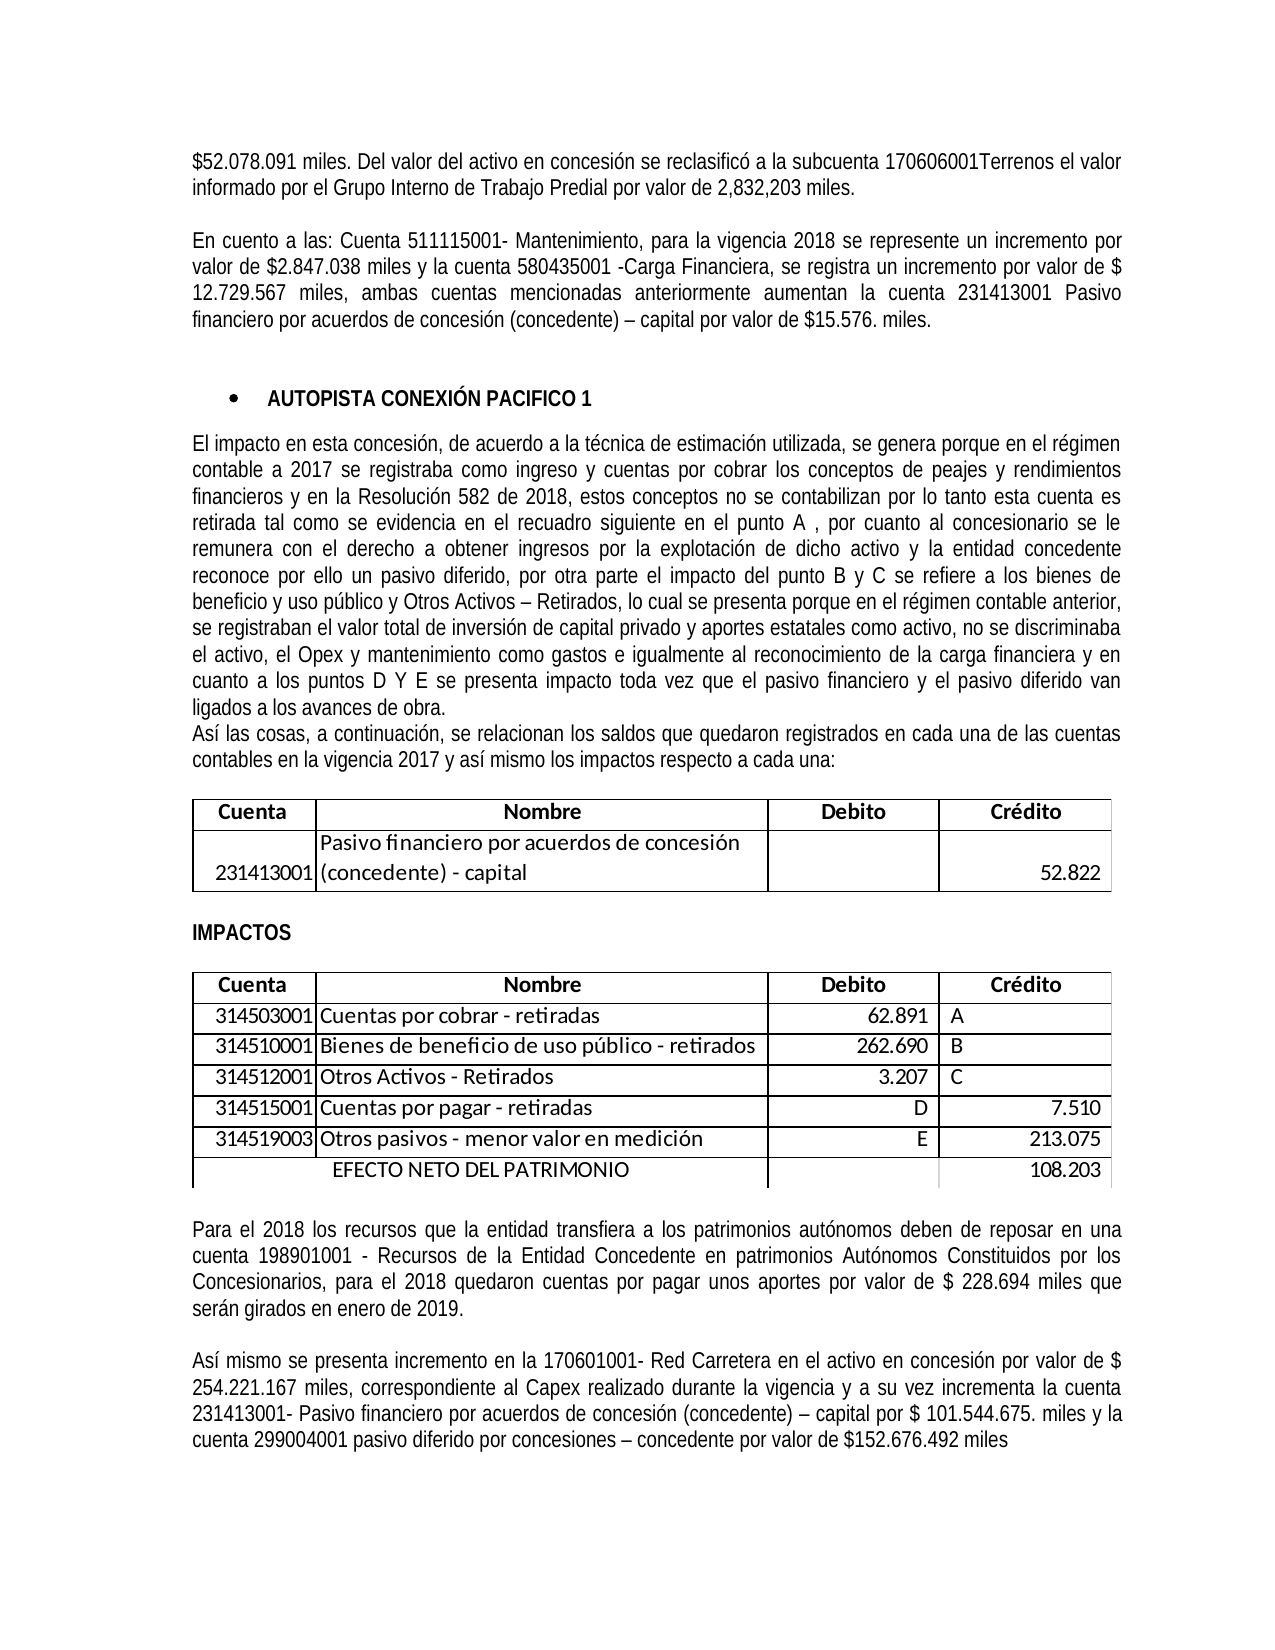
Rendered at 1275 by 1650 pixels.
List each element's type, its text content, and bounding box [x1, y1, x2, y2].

list AUTOPISTA CONEXIÓN PACIFICO 1 [229, 385, 1122, 411]
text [192, 148, 1122, 200]
text IMPACTOS [192, 919, 1122, 945]
text Así mismo se presenta incremento en la 170601001- Red Carretera en el activo en concesión por valor de $ 254.221.167 miles, correspondiente al Capex realizado durante la vigencia y a su vez incrementa la cuenta 231413001- Pasivo financiero por acuerdos de concesión (concedente) – capital por $ 101.544.675. miles y la cuenta 299004001 pasivo diferido por concesiones – concedente por valor de $152.676.492 miles [192, 1347, 1122, 1453]
text En cuento a las: Cuenta 511115001- Mantenimiento, para la vigencia 2018 se represente un incremento por valor de $2.847.038 miles y la cuenta 580435001 -Carga Financiera, se registra un incremento por valor de $ 12.729.567 miles, ambas cuentas mencionadas anteriormente aumentan la cuenta 231413001 Pasivo financiero por acuerdos de concesión (concedente) – capital por valor de $15.576. miles. [192, 227, 1122, 332]
text Así las cosas, a continuación, se relacionan los saldos que quedaron registrados en cada una de las cuentas contables en la vigencia 2017 y así mismo los impactos respecto a cada una: [192, 720, 1122, 772]
text El impacto en esta concesión, de acuerdo a la técnica de estimación utilizada, se genera porque en el régimen contable a 2017 se registraba como ingreso y cuentas por cobrar los conceptos de peajes y rendimientos financieros y en la Resolución 582 de 2018, estos conceptos no se contabilizan por lo tanto esta cuenta es retirada tal como se evidencia en el recuadro siguiente en el punto A , por cuanto al concesionario se le remunera con el derecho a obtener ingresos por la explotación de dicho activo y la entidad concedente reconoce por ello un pasivo diferido, por otra parte el impacto del punto B y C se refiere a los bienes de beneficio y uso público y Otros Activos – Retirados, lo cual se presenta porque en el régimen contable anterior, se registraban el valor total de inversión de capital privado y aportes estatales como activo, no se discriminaba el activo, el Opex y mantenimiento como gastos e igualmente al reconocimiento de la carga financiera y en cuanto a los puntos D Y E se presenta impacto toda vez que el pasivo financiero y el pasivo diferido van ligados a los avances de obra. [192, 430, 1122, 720]
text Para el 2018 los recursos que la entidad transfiera a los patrimonios autónomos deben de reposar en una cuenta 198901001 - Recursos de la Entidad Concedente en patrimonios Autónomos Constituidos por los Concesionarios, para el 2018 quedaron cuentas por pagar unos aportes por valor de $ 228.694 miles que serán girados en enero de 2019. [192, 1216, 1122, 1321]
